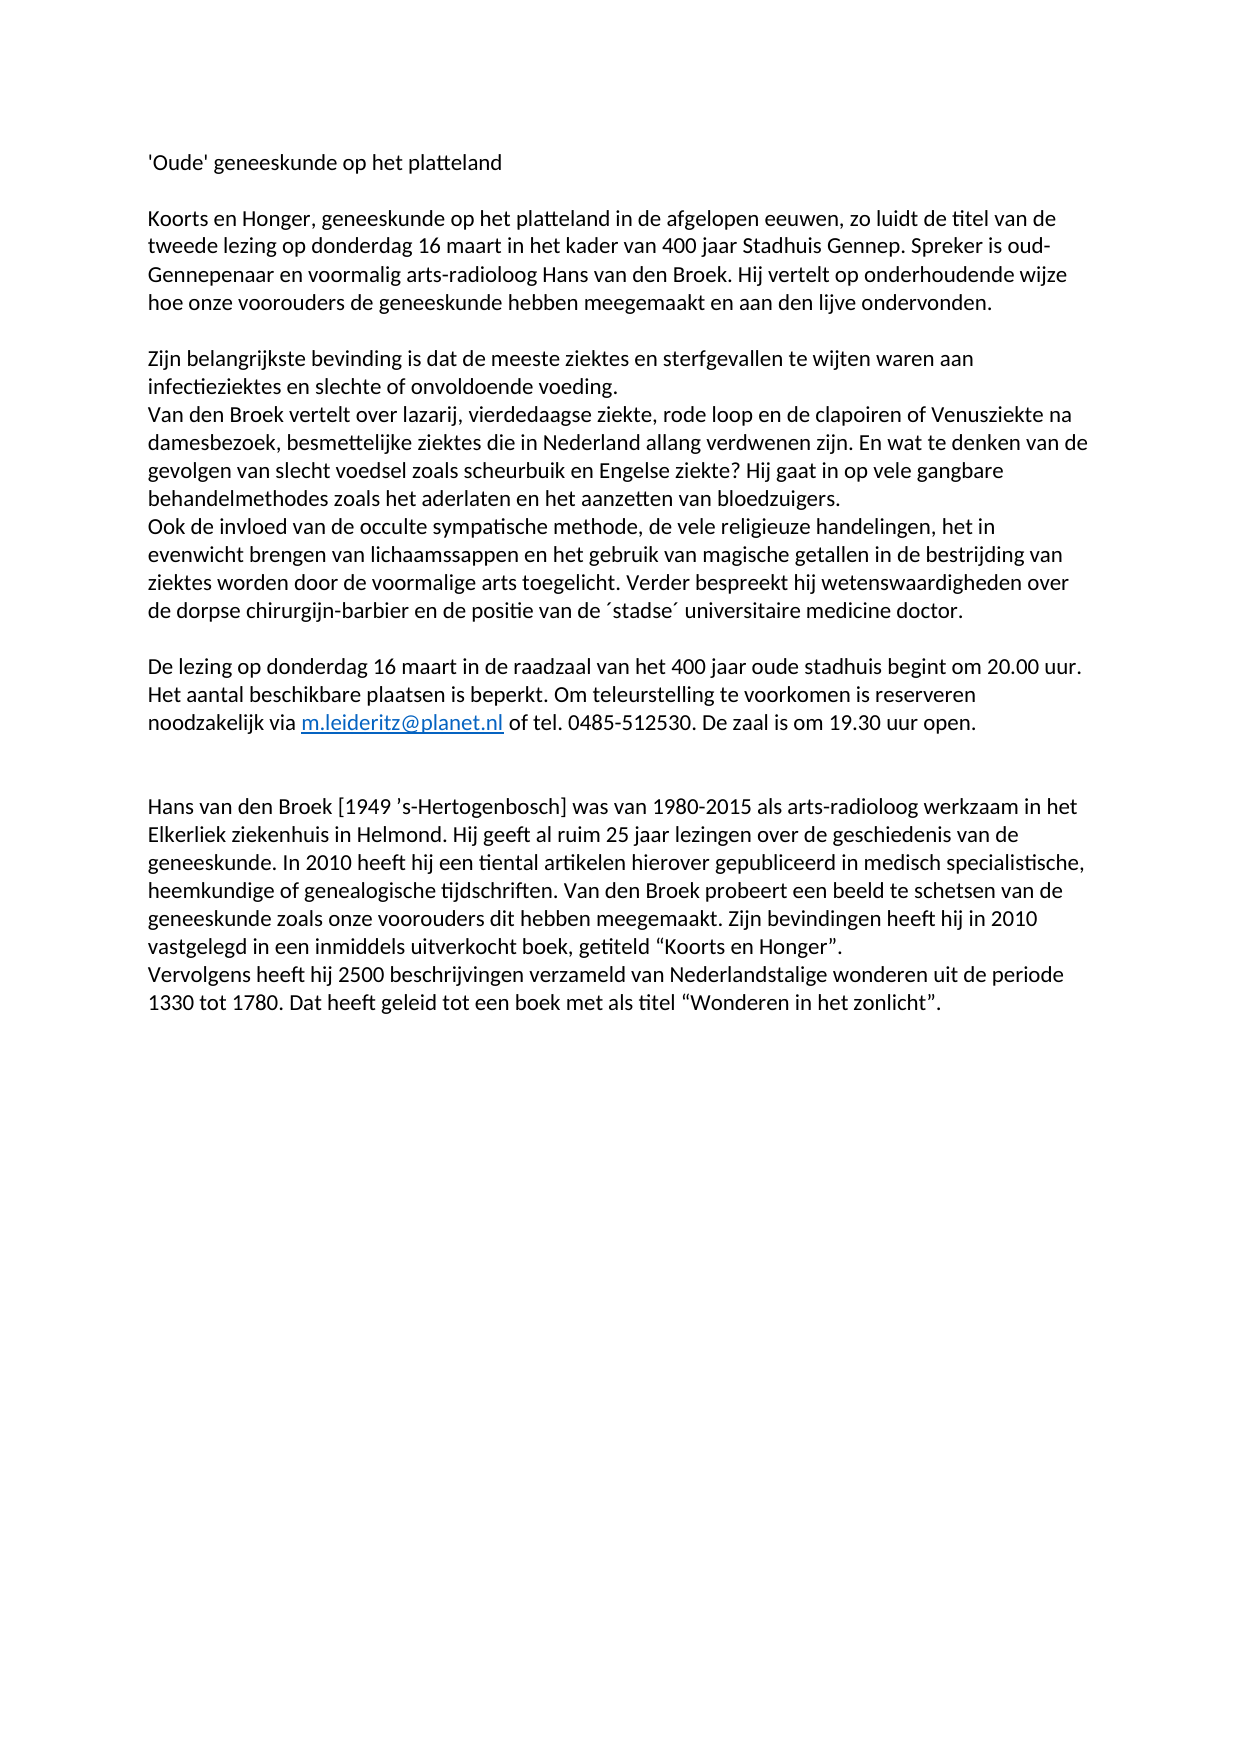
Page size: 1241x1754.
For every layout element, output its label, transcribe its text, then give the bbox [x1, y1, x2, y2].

text Van den Broek vertelt over lazarij, vierdedaagse ziekte, rode loop en de clapoiren of Venusziekte na damesbezoek, besmettelijke ziektes die in Nederland allang verdwenen zijn. En wat te denken van de gevolgen van slecht voedsel zoals scheurbuik en Engelse ziekte? Hij gaat in op vele gangbare behandelmethodes zoals het aderlaten en het aanzetten van bloedzuigers. [148, 400, 1093, 512]
text Koorts en Honger, geneeskunde op het platteland in de afgelopen eeuwen, zo luidt de titel van de tweede lezing op donderdag 16 maart in het kader van 400 jaar Stadhuis Gennep. Spreker is oud-Gennepenaar en voormalig arts-radioloog Hans van den Broek. Hij vertelt op onderhoudende wijze hoe onze voorouders de geneeskunde hebben meegemaakt en aan den lijve ondervonden. [148, 204, 1093, 316]
text Vervolgens heeft hij 2500 beschrijvingen verzameld van Nederlandstalige wonderen uit de periode 1330 tot 1780. Dat heeft geleid tot een boek met als titel “Wonderen in het zonlicht”. [148, 960, 1093, 1016]
text Zijn belangrijkste bevinding is dat de meeste ziektes en sterfgevallen te wijten waren aan infectieziektes en slechte of onvoldoende voeding. [148, 344, 1093, 400]
text De lezing op donderdag 16 maart in de raadzaal van het 400 jaar oude stadhuis begint om 20.00 uur. Het aantal beschikbare plaatsen is beperkt. Om teleurstelling te voorkomen is reserveren noodzakelijk via m.leideritz@planet.nl of tel. 0485-512530. De zaal is om 19.30 uur open. [148, 652, 1093, 736]
text Ook de invloed van de occulte sympatische methode, de vele religieuze handelingen, het in evenwicht brengen van lichaamssappen en het gebruik van magische getallen in de bestrijding van ziektes worden door de voormalige arts toegelicht. Verder bespreekt hij wetenswaardigheden over de dorpse chirurgijn-barbier en de positie van de ´stadse´ universitaire medicine doctor. [148, 512, 1093, 624]
text 'Oude' geneeskunde op het platteland [148, 148, 1093, 176]
text Hans van den Broek [1949 ’s-Hertogenbosch] was van 1980-2015 als arts-radioloog werkzaam in het Elkerliek ziekenhuis in Helmond. Hij geeft al ruim 25 jaar lezingen over de geschiedenis van de geneeskunde. In 2010 heeft hij een tiental artikelen hierover gepubliceerd in medisch specialistische, heemkundige of genealogische tijdschriften. Van den Broek probeert een beeld te schetsen van de geneeskunde zoals onze voorouders dit hebben meegemaakt. Zijn bevindingen heeft hij in 2010 vastgelegd in een inmiddels uitverkocht boek, getiteld “Koorts en Honger”. [148, 792, 1093, 960]
